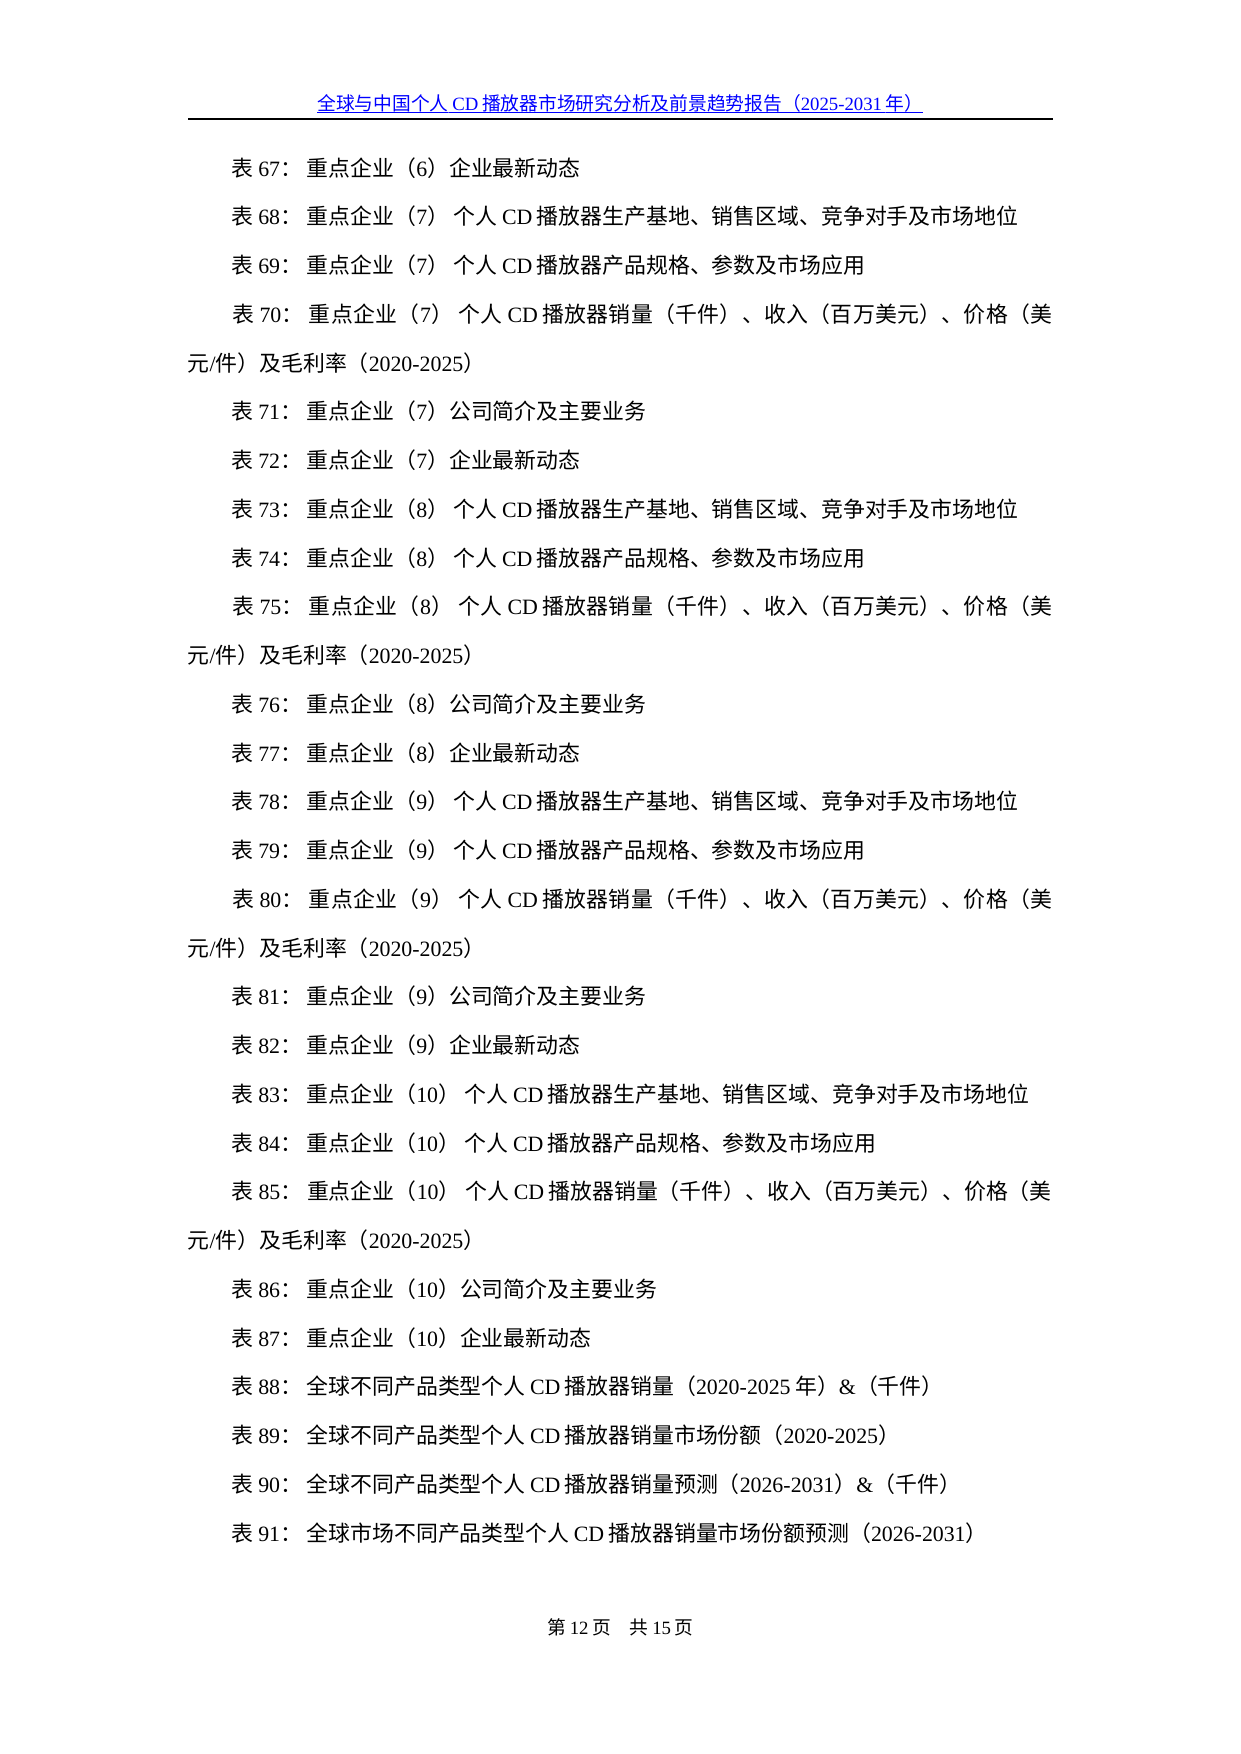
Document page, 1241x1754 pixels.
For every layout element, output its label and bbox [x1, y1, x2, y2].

text [187, 150, 1053, 1548]
